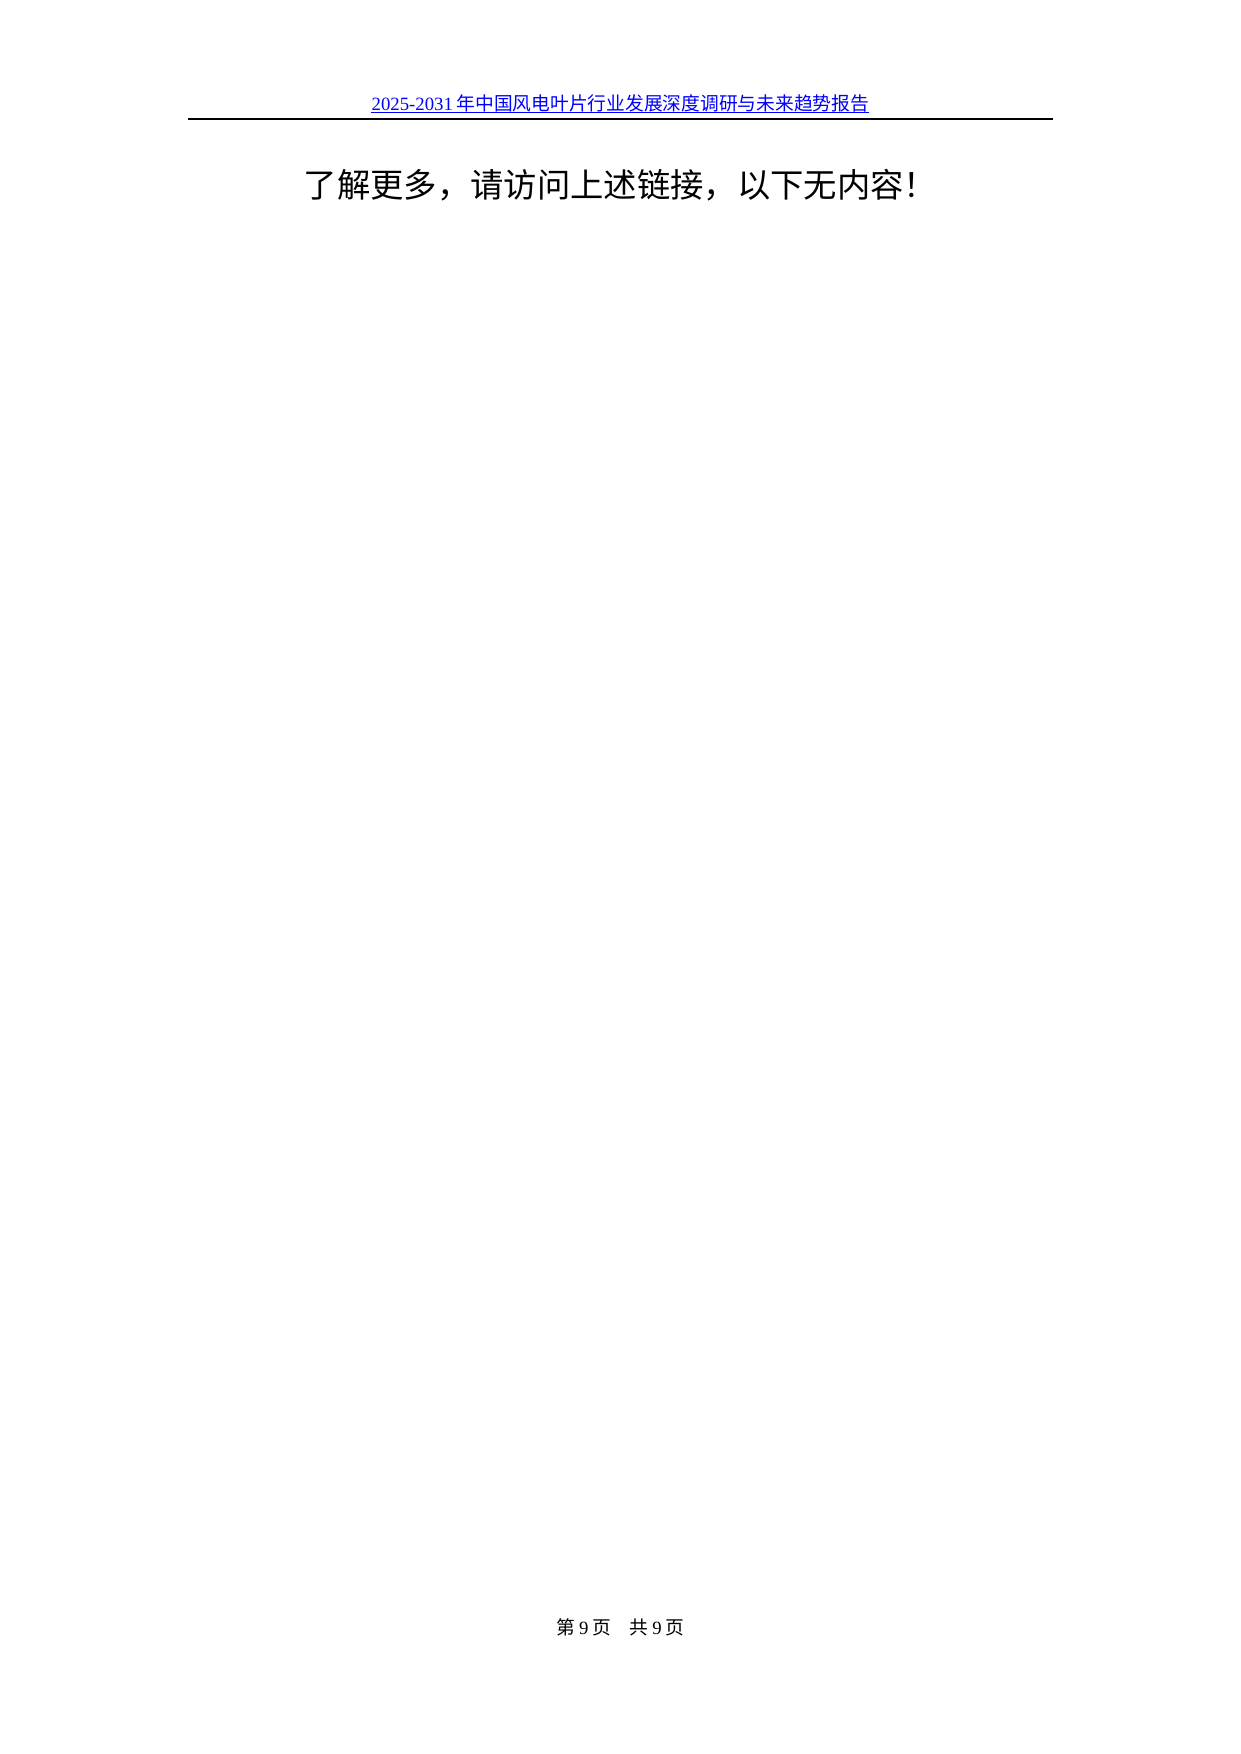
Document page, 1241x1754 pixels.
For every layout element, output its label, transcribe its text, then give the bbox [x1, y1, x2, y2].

title 了解更多，请访问上述链接，以下无内容！ [187, 150, 1053, 215]
